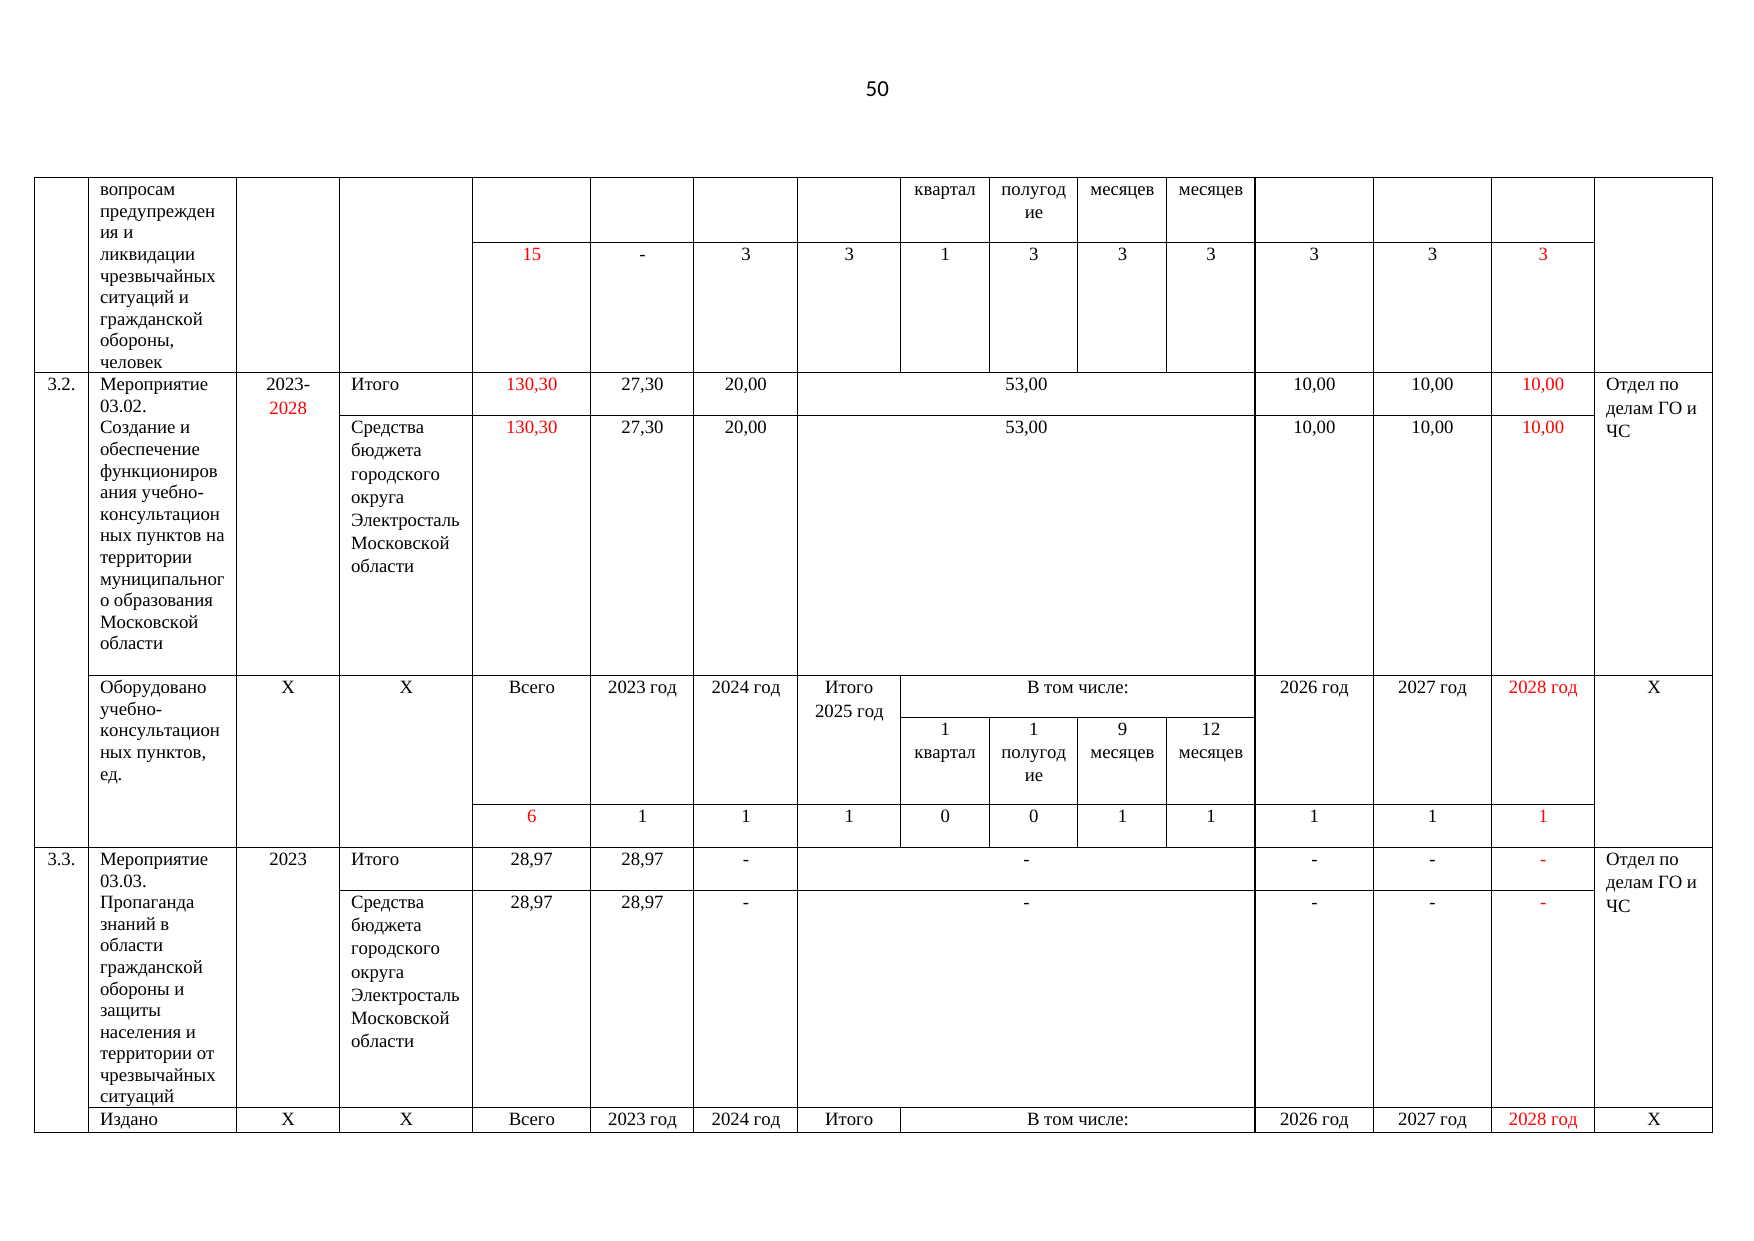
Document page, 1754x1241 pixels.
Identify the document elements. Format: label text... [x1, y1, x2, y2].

table_cell 12 месяцев [1167, 178, 1254, 242]
table_cell 20,00 [694, 373, 797, 415]
table_cell 28,97 [591, 891, 693, 1107]
table_cell 1 полугодие [990, 178, 1077, 242]
table_cell 2023 год [591, 676, 693, 804]
table_cell Х [237, 1108, 339, 1132]
table_cell В том числе: [901, 1108, 1254, 1132]
table_cell 10,00 [1256, 416, 1373, 675]
table_cell 3 [1167, 243, 1254, 372]
table_cell 28,97 [473, 891, 590, 1107]
table_cell 2026 год [1256, 1108, 1373, 1132]
table_cell Всего [473, 676, 590, 804]
table_cell Х [237, 676, 339, 847]
table_cell 10,00 [1374, 416, 1491, 675]
table_cell 1 [591, 805, 693, 847]
table_cell - [694, 891, 797, 1107]
table_cell 15 [473, 243, 590, 372]
table_cell - [1492, 891, 1594, 1107]
table_cell 2027 год [1374, 676, 1491, 804]
table_cell 1 [798, 805, 900, 847]
table_cell 1 квартал [901, 718, 989, 804]
table_cell Оборудовано учебно-консультационных пунктов, ед. [89, 676, 236, 847]
table_cell 9 месяцев [1078, 178, 1166, 242]
table_cell 1 [1492, 805, 1594, 847]
table_cell 3 [1256, 243, 1373, 372]
table_cell Х [1595, 1108, 1712, 1132]
table_cell 3.3. [35, 848, 88, 1132]
table_cell 0 [990, 805, 1077, 847]
table_cell 1 полугодие [990, 718, 1077, 804]
table_cell 1 [1167, 805, 1254, 847]
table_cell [89, 1108, 236, 1132]
table_cell Всего [473, 1108, 590, 1132]
table_cell 6 [473, 805, 590, 847]
table_cell 3 [1078, 243, 1166, 372]
table_cell 10,00 [1492, 416, 1594, 675]
table_cell Итого [340, 373, 472, 415]
table_cell Средства бюджета городского округа Электросталь Московской области [340, 891, 472, 1107]
table_cell 1 квартал [901, 178, 989, 242]
table_cell Итого 2025 год [798, 676, 900, 804]
table_cell 9 месяцев [1078, 718, 1166, 804]
table_cell Мероприятие 03.02. Создание и обеспечение функционирования учебно-консультационных пунктов на территории муниципального образования Московской области [89, 373, 236, 675]
table_cell 10,00 [1492, 373, 1594, 415]
table_cell 0 [901, 805, 989, 847]
table_cell 2026 год [1256, 676, 1373, 804]
table_cell - [694, 848, 797, 890]
table_cell 10,00 [1256, 373, 1373, 415]
table_cell - [1492, 848, 1594, 890]
table_cell 3.2. [35, 373, 88, 847]
table_cell 130,30 [473, 416, 590, 675]
table_cell 2023-2028 [237, 373, 339, 675]
table_cell Итого 2025 год [798, 1108, 900, 1132]
table_cell Х [340, 676, 472, 847]
table_cell Отдел по делам ГО и ЧС [1595, 848, 1712, 1107]
table_cell 3 [1374, 243, 1491, 372]
table_cell Мероприятие 03.03. Пропаганда знаний в области гражданской обороны и защиты населения и территории от чрезвычайных ситуаций [89, 848, 236, 1107]
table_cell 3 [1492, 243, 1594, 372]
table_cell 1 [901, 243, 989, 372]
table_cell 130,30 [473, 373, 590, 415]
table_cell - [798, 891, 1254, 1107]
table_cell 2028 год [1492, 676, 1594, 804]
table_cell 2023 [237, 848, 339, 1107]
table_cell 3 [694, 243, 797, 372]
table_cell 28,97 [473, 848, 590, 890]
table_cell 1 [1078, 805, 1166, 847]
table_cell 53,00 [798, 416, 1254, 675]
table_cell 2024 год [694, 676, 797, 804]
table_cell 20,00 [694, 416, 797, 675]
table_cell - [1256, 891, 1373, 1107]
table_cell 1 [1256, 805, 1373, 847]
table_cell 27,30 [591, 416, 693, 675]
table_cell 2023 год [591, 1108, 693, 1132]
table_cell Отдел по делам ГО и ЧС [1595, 373, 1712, 675]
table_cell Х [340, 1108, 472, 1132]
table_cell - [591, 243, 693, 372]
table_cell Итого [340, 848, 472, 890]
table_cell 2027 год [1374, 1108, 1491, 1132]
table_cell - [1256, 848, 1373, 890]
table_cell 3 [798, 243, 900, 372]
table_cell Х [1595, 676, 1712, 847]
table_cell 2024 год [694, 1108, 797, 1132]
table_cell 27,30 [591, 373, 693, 415]
table_cell - [798, 848, 1254, 890]
table_cell 1 [1374, 805, 1491, 847]
table_cell 2028 год [1492, 1108, 1594, 1132]
table_cell В том числе: [901, 676, 1254, 717]
table_cell 28,97 [591, 848, 693, 890]
table_cell 3 [990, 243, 1077, 372]
table_cell 12 месяцев [1167, 718, 1254, 804]
table_cell 1 [694, 805, 797, 847]
table_cell - [1374, 891, 1491, 1107]
table_cell 53,00 [798, 373, 1254, 415]
table_cell 10,00 [1374, 373, 1491, 415]
table_cell - [1374, 848, 1491, 890]
table_cell Средства бюджета городского округа Электросталь Московской области [340, 416, 472, 675]
